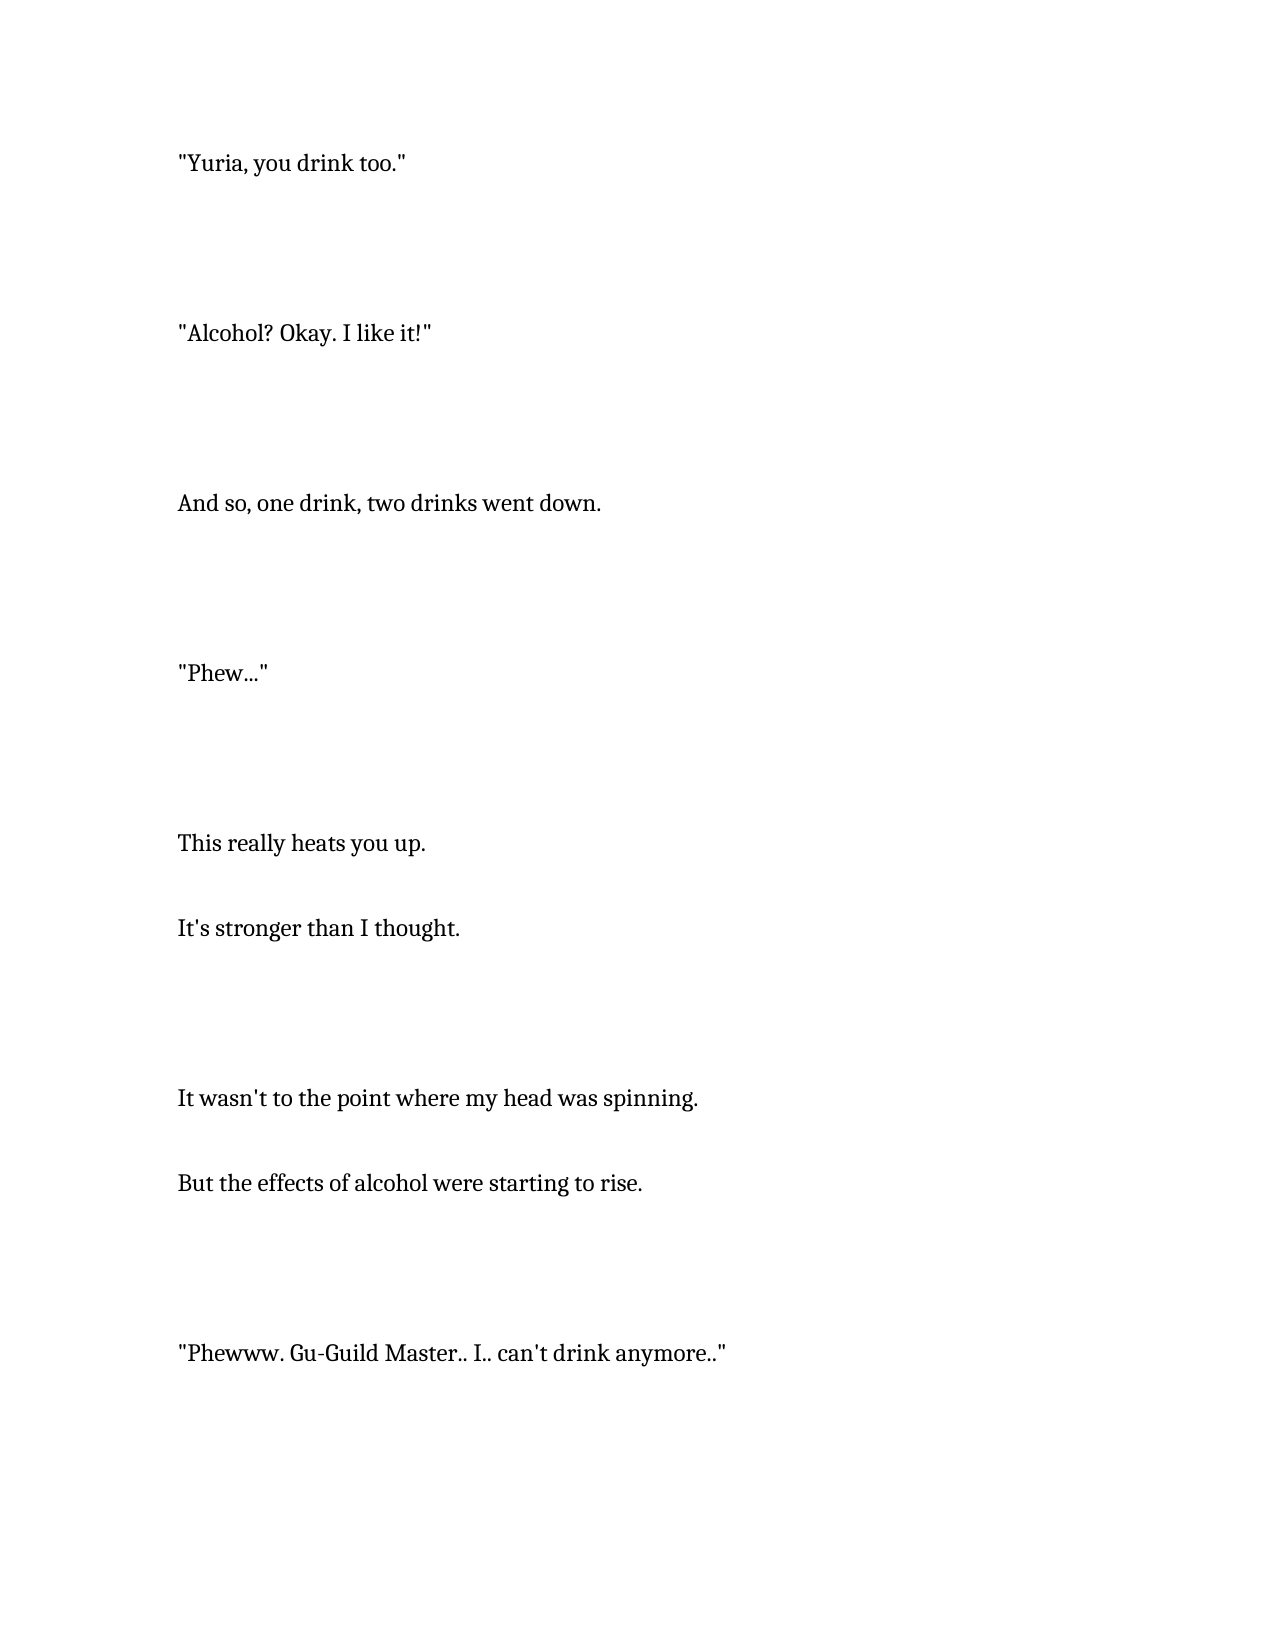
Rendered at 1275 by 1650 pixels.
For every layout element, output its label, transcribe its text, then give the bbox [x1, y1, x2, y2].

text It wasn't to the point where my head was spinning. [177, 1083, 1098, 1143]
text "Phewww. Gu-Guild Master.. I.. can't drink anymore.." [177, 1338, 1098, 1398]
text This really heats you up. [177, 828, 1098, 888]
text And so, one drink, two drinks went down. [177, 488, 1098, 548]
text But the effects of alcohol were starting to rise. [177, 1168, 1098, 1228]
text It's stronger than I thought. [177, 913, 1098, 973]
text "Alcohol? Okay. I like it!" [177, 318, 1098, 378]
text "Phew..." [177, 658, 1098, 718]
text "Yuria, you drink too." [177, 148, 1098, 208]
